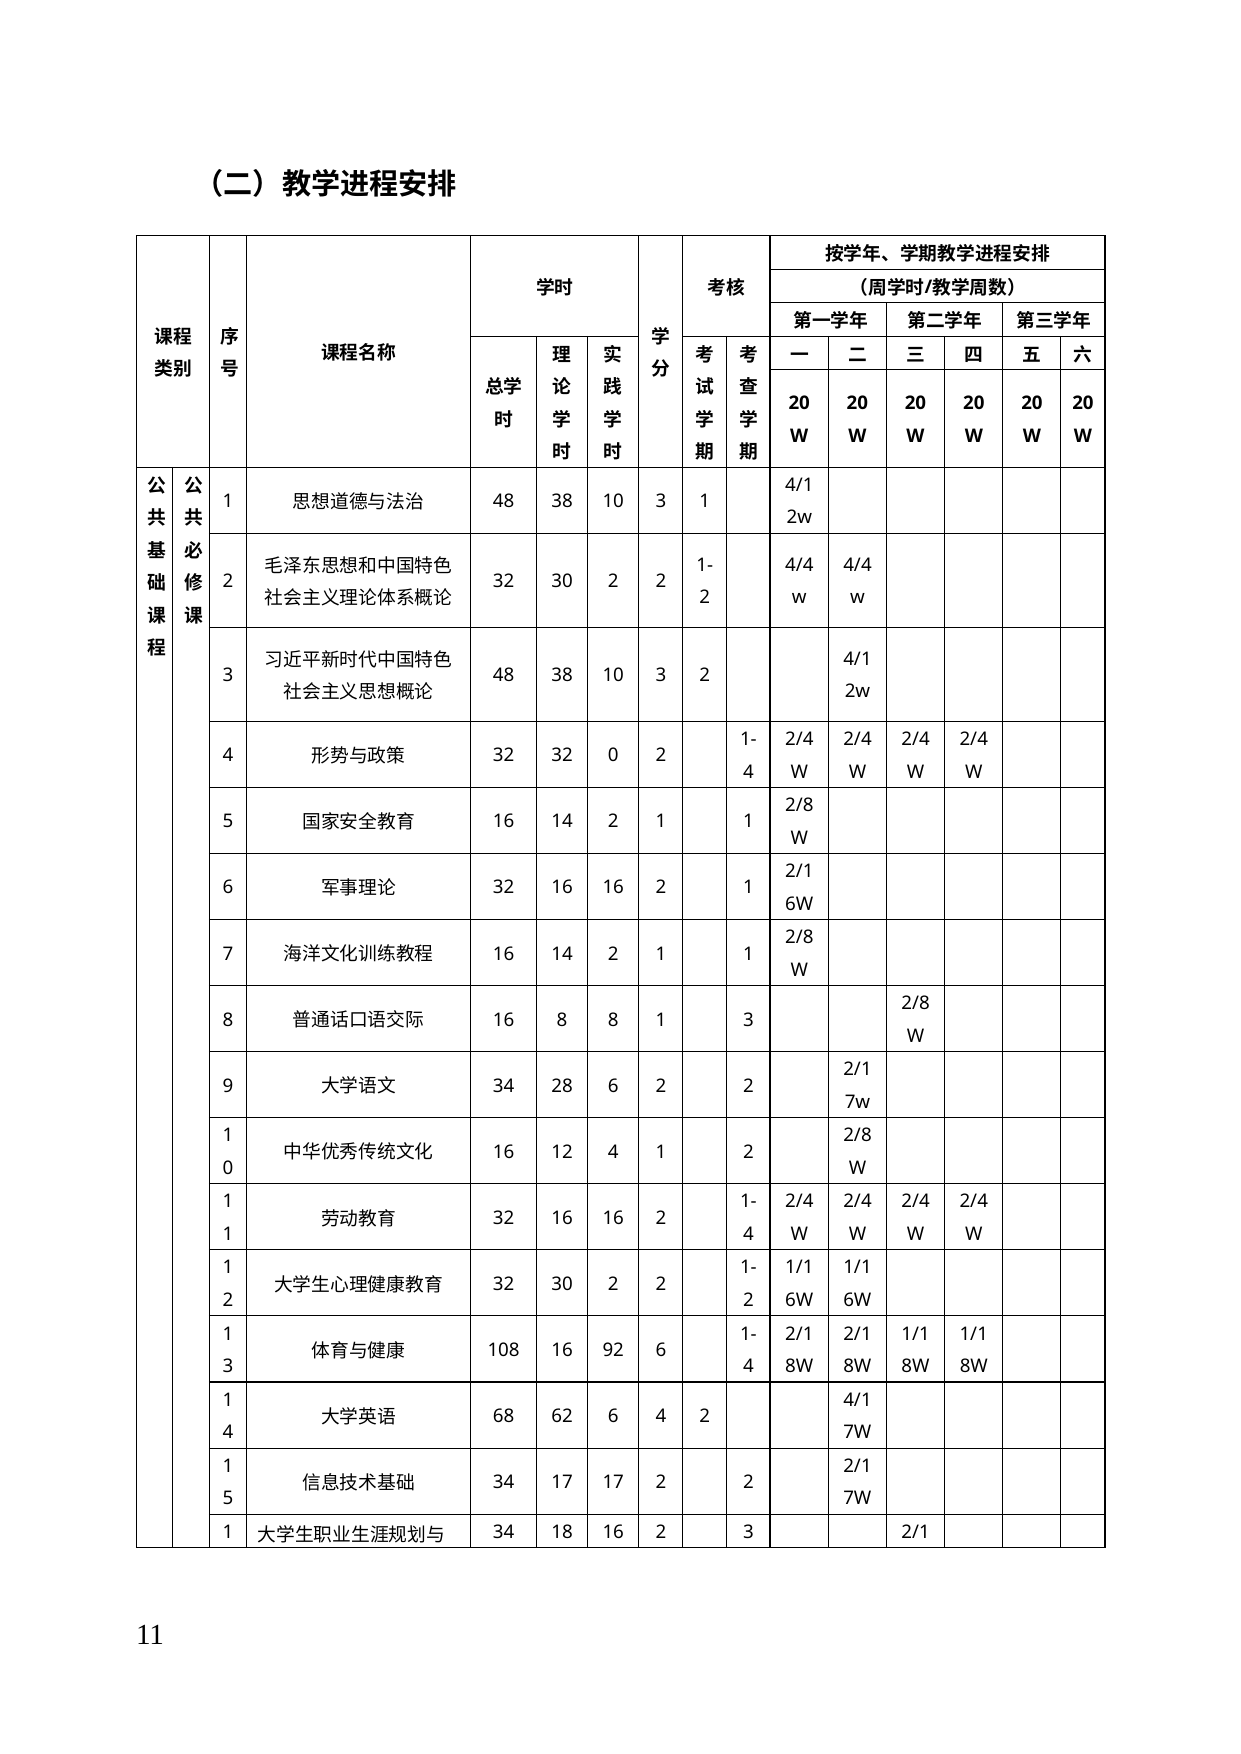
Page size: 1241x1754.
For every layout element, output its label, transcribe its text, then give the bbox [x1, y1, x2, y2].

table_cell 10 [210, 1118, 246, 1183]
table_cell 92 [588, 1316, 638, 1381]
table_cell 大学语文 [247, 1052, 470, 1117]
table_cell 48 [471, 628, 536, 721]
table_cell 1 [639, 920, 682, 985]
table_cell 12 [537, 1118, 587, 1183]
table_cell [945, 1449, 1002, 1513]
table_cell [1061, 1449, 1104, 1513]
table_cell 3 [639, 468, 682, 533]
table_cell [1003, 534, 1060, 627]
table_cell 4/12w [771, 468, 828, 533]
table_header 学分 [639, 236, 682, 467]
table_cell 62 [537, 1383, 587, 1447]
table_cell [887, 1383, 944, 1447]
table_cell 4/12w [829, 628, 886, 721]
table_cell 14 [537, 920, 587, 985]
table_cell 公共必修课 [173, 468, 209, 1547]
table_cell 6 [210, 854, 246, 919]
table_cell [829, 468, 886, 533]
table_cell [829, 788, 886, 853]
table_cell [771, 986, 828, 1051]
table_cell 1 [727, 788, 769, 853]
table_cell 总学时 [471, 337, 536, 467]
table_cell [945, 788, 1002, 853]
table_cell 4/4w [829, 534, 886, 627]
table_cell [1061, 1316, 1104, 1381]
table_cell [945, 854, 1002, 919]
table_cell [727, 468, 769, 533]
table_cell 二 [829, 337, 886, 369]
table_cell [1061, 1250, 1104, 1315]
table_cell [829, 986, 886, 1051]
table_cell 16 [537, 1316, 587, 1381]
table_cell 3 [210, 628, 246, 721]
table_cell 思想道德与法治 [247, 468, 470, 533]
table_cell 14 [210, 1383, 246, 1447]
table_cell [1003, 788, 1060, 853]
table_cell [887, 534, 944, 627]
table_cell 第一学年 [771, 303, 886, 336]
table_cell 2/4W [887, 1184, 944, 1249]
table_cell 7 [210, 920, 246, 985]
table_cell 10 [588, 628, 638, 721]
table_cell 4 [639, 1383, 682, 1447]
table_cell [771, 1118, 828, 1183]
table_cell 16 [537, 1184, 587, 1249]
table_cell 信息技术基础 [247, 1449, 470, 1513]
table_cell 普通话口语交际 [247, 986, 470, 1051]
table_cell 体育与健康 [247, 1316, 470, 1381]
table_cell [683, 1250, 726, 1315]
table_cell 2 [683, 628, 726, 721]
table_cell [727, 1383, 769, 1447]
table_cell 2 [639, 722, 682, 787]
table_cell 68 [471, 1383, 536, 1447]
table_cell [1003, 1515, 1060, 1547]
table_cell 形势与政策 [247, 722, 470, 787]
table_cell 1-4 [727, 1316, 769, 1381]
table_cell 16 [588, 854, 638, 919]
table_cell [1003, 1184, 1060, 1249]
table_cell 中华优秀传统文化 [247, 1118, 470, 1183]
table_cell [1061, 1118, 1104, 1183]
table_cell 4 [588, 1118, 638, 1183]
table_cell 1/16W [771, 1250, 828, 1315]
table_cell [1061, 722, 1104, 787]
table_cell 38 [537, 468, 587, 533]
table_cell [1003, 1118, 1060, 1183]
table_cell [945, 1052, 1002, 1117]
table_header 学时 [471, 236, 638, 336]
table_cell 一 [771, 337, 828, 369]
table_header 课程名称 [247, 236, 470, 467]
table_cell 2 [588, 1250, 638, 1315]
table_cell [683, 1449, 726, 1513]
table_cell [683, 1184, 726, 1249]
table_cell [887, 920, 944, 985]
table_cell 理论学时 [537, 337, 587, 467]
table_cell 2 [588, 788, 638, 853]
table_cell [887, 854, 944, 919]
table_cell 1-2 [727, 1250, 769, 1315]
table_cell 3 [727, 986, 769, 1051]
table_cell 2 [639, 1515, 682, 1547]
table_cell 8 [537, 986, 587, 1051]
table_cell 1 [727, 854, 769, 919]
table_cell 2 [727, 1118, 769, 1183]
table_cell [1061, 1052, 1104, 1117]
table_cell [1003, 1316, 1060, 1381]
table_cell 三 [887, 337, 944, 369]
table_cell 30 [537, 1250, 587, 1315]
table_cell 6 [588, 1383, 638, 1447]
table_cell [945, 1515, 1002, 1547]
table_cell 毛泽东思想和中国特色社会主义理论体系概论 [247, 534, 470, 627]
table_cell 32 [471, 1250, 536, 1315]
table_cell 2 [210, 534, 246, 627]
table_header 课程类别 [137, 236, 209, 467]
table_cell [1003, 920, 1060, 985]
table_cell 2 [639, 534, 682, 627]
table_cell 20W [829, 370, 886, 467]
table_cell [771, 1449, 828, 1513]
table_cell 1 [210, 468, 246, 533]
table_cell [829, 854, 886, 919]
table_cell 18 [537, 1515, 587, 1547]
table_cell 2 [727, 1052, 769, 1117]
table_cell 六 [1061, 337, 1104, 369]
table_cell 2/8W [771, 788, 828, 853]
table_cell 1-2 [683, 534, 726, 627]
table_cell [683, 1316, 726, 1381]
table_cell [1061, 1383, 1104, 1447]
table_cell 12 [210, 1250, 246, 1315]
table_cell [945, 986, 1002, 1051]
table_cell 16 [588, 1184, 638, 1249]
table_cell [1003, 1383, 1060, 1447]
table_cell 第三学年 [1003, 303, 1104, 336]
table_cell 38 [537, 628, 587, 721]
table_cell 20W [1003, 370, 1060, 467]
table_cell 2/4W [829, 722, 886, 787]
table_cell [683, 788, 726, 853]
table_cell 9 [210, 1052, 246, 1117]
table_cell 5 [210, 788, 246, 853]
table_cell 大学生心理健康教育 [247, 1250, 470, 1315]
table_cell 2/4W [771, 1184, 828, 1249]
table_cell 15 [210, 1449, 246, 1513]
table_cell [1061, 468, 1104, 533]
table_cell 28 [537, 1052, 587, 1117]
table_cell 20W [887, 370, 944, 467]
subtitle （二）教学进程安排 [136, 149, 1104, 214]
table_cell 1-4 [727, 722, 769, 787]
table_cell 1 [639, 788, 682, 853]
table_cell [683, 1515, 726, 1547]
table_cell [683, 1118, 726, 1183]
table_cell 国家安全教育 [247, 788, 470, 853]
table_header 序号 [210, 236, 246, 467]
table_cell 3 [639, 628, 682, 721]
table_cell 2 [588, 534, 638, 627]
table_cell [1061, 628, 1104, 721]
table_cell 34 [471, 1449, 536, 1513]
table_cell 11 [210, 1184, 246, 1249]
table_cell 1 [727, 920, 769, 985]
table_cell [945, 1118, 1002, 1183]
table_cell 1-4 [727, 1184, 769, 1249]
table_cell 2 [639, 1184, 682, 1249]
table_cell 4 [210, 722, 246, 787]
table_cell 1 [683, 468, 726, 533]
table_cell [683, 1052, 726, 1117]
table_cell 2/4W [887, 722, 944, 787]
table_cell [1003, 854, 1060, 919]
table_cell 32 [471, 1184, 536, 1249]
table_cell 大学英语 [247, 1383, 470, 1447]
table_cell 2 [639, 1449, 682, 1513]
table_cell 2 [683, 1383, 726, 1447]
table_cell 1/18W [887, 1316, 944, 1381]
table_cell 14 [537, 788, 587, 853]
table_cell 海洋文化训练教程 [247, 920, 470, 985]
table_cell [771, 1515, 828, 1547]
table_header 考核 [683, 236, 769, 336]
table_cell 17 [537, 1449, 587, 1513]
table_cell 2/4W [771, 722, 828, 787]
table_cell 1/16W [829, 1250, 886, 1315]
table_cell 4/4w [771, 534, 828, 627]
table_cell 0 [588, 722, 638, 787]
table_cell 2/16W [771, 854, 828, 919]
table_cell [727, 534, 769, 627]
table_cell 1 [639, 986, 682, 1051]
table_cell 17 [588, 1449, 638, 1513]
table_cell 2/18W [829, 1316, 886, 1381]
table_cell 108 [471, 1316, 536, 1381]
table_cell [887, 1449, 944, 1513]
table_cell [1061, 1515, 1104, 1547]
table_cell [1061, 920, 1104, 985]
table_cell [945, 534, 1002, 627]
table_cell 20W [1061, 370, 1104, 467]
table_cell 16 [588, 1515, 638, 1547]
table_cell [887, 1118, 944, 1183]
table_cell [727, 628, 769, 721]
table_cell 2/4W [829, 1184, 886, 1249]
table_cell [887, 1052, 944, 1117]
table_cell 2/4W [945, 1184, 1002, 1249]
table_cell [1003, 722, 1060, 787]
table_cell 2/8W [887, 986, 944, 1051]
table_cell 公共基础课程 [137, 468, 172, 1547]
table_cell [945, 468, 1002, 533]
table_cell 8 [588, 986, 638, 1051]
table_cell [1061, 854, 1104, 919]
table_cell 2/17W [829, 1449, 886, 1513]
table_header 按学年、学期教学进程安排 [771, 236, 1104, 269]
table_cell 1/18W [945, 1316, 1002, 1381]
table_cell [683, 722, 726, 787]
table_cell 32 [537, 722, 587, 787]
table_cell 10 [588, 468, 638, 533]
table_cell 第二学年 [887, 303, 1002, 336]
table_cell [1061, 534, 1104, 627]
table_cell [829, 920, 886, 985]
table_cell [1061, 1184, 1104, 1249]
table_cell [1003, 1052, 1060, 1117]
table_cell [771, 1383, 828, 1447]
table_cell [683, 986, 726, 1051]
table_cell 32 [471, 722, 536, 787]
table_cell [683, 920, 726, 985]
table_cell [1061, 788, 1104, 853]
table_cell 1 [639, 1118, 682, 1183]
table_cell [945, 1383, 1002, 1447]
table_cell 34 [471, 1052, 536, 1117]
table_cell 20W [771, 370, 828, 467]
table_cell 34 [471, 1515, 536, 1547]
table_cell [887, 1250, 944, 1315]
table_cell [945, 628, 1002, 721]
table_cell [1003, 1250, 1060, 1315]
table_cell 实践学时 [588, 337, 638, 467]
table_cell 3 [727, 1515, 769, 1547]
table_cell 8 [210, 986, 246, 1051]
table_cell [1003, 986, 1060, 1051]
table_cell 16 [210, 1515, 246, 1547]
table_cell 48 [471, 468, 536, 533]
table_cell 考试学期 [683, 337, 726, 467]
table_cell 32 [471, 534, 536, 627]
table_cell 16 [471, 920, 536, 985]
table_cell [1003, 468, 1060, 533]
table_cell 16 [537, 854, 587, 919]
table_cell [829, 1515, 886, 1547]
table_cell 16 [471, 1118, 536, 1183]
table_cell 2 [639, 1052, 682, 1117]
table_cell [887, 788, 944, 853]
table_cell 习近平新时代中国特色社会主义思想概论 [247, 628, 470, 721]
table_cell 6 [639, 1316, 682, 1381]
table_cell 2/17w [829, 1052, 886, 1117]
table_cell [683, 854, 726, 919]
table_cell 考查学期 [727, 337, 769, 467]
table_cell 16 [471, 788, 536, 853]
table_cell 16 [471, 986, 536, 1051]
table_cell 2/4W [945, 722, 1002, 787]
table_cell 2/18W [771, 1316, 828, 1381]
table_cell 2/17W [887, 1515, 944, 1547]
table_cell [771, 1052, 828, 1117]
table_cell 四 [945, 337, 1002, 369]
table_cell 2 [588, 920, 638, 985]
table_cell 6 [588, 1052, 638, 1117]
table_cell 2 [727, 1449, 769, 1513]
table_cell 32 [471, 854, 536, 919]
table_cell 军事理论 [247, 854, 470, 919]
table_cell [887, 628, 944, 721]
table_cell [1003, 628, 1060, 721]
table_cell （周学时/教学周数） [771, 270, 1104, 302]
table_cell 2/8W [829, 1118, 886, 1183]
table_cell 4/17W [829, 1383, 886, 1447]
table_cell [1061, 986, 1104, 1051]
table_cell 30 [537, 534, 587, 627]
table_cell 2 [639, 854, 682, 919]
table_cell 2/8W [771, 920, 828, 985]
table_cell 20W [945, 370, 1002, 467]
table_cell [771, 628, 828, 721]
table_cell 13 [210, 1316, 246, 1381]
table_cell 2 [639, 1250, 682, 1315]
table_cell [945, 920, 1002, 985]
table_cell 五 [1003, 337, 1060, 369]
table_cell [887, 468, 944, 533]
table_cell [945, 1250, 1002, 1315]
table_cell [1003, 1449, 1060, 1513]
table_cell 劳动教育 [247, 1184, 470, 1249]
table_cell 大学生职业生涯规划与就业指导 [247, 1515, 470, 1547]
